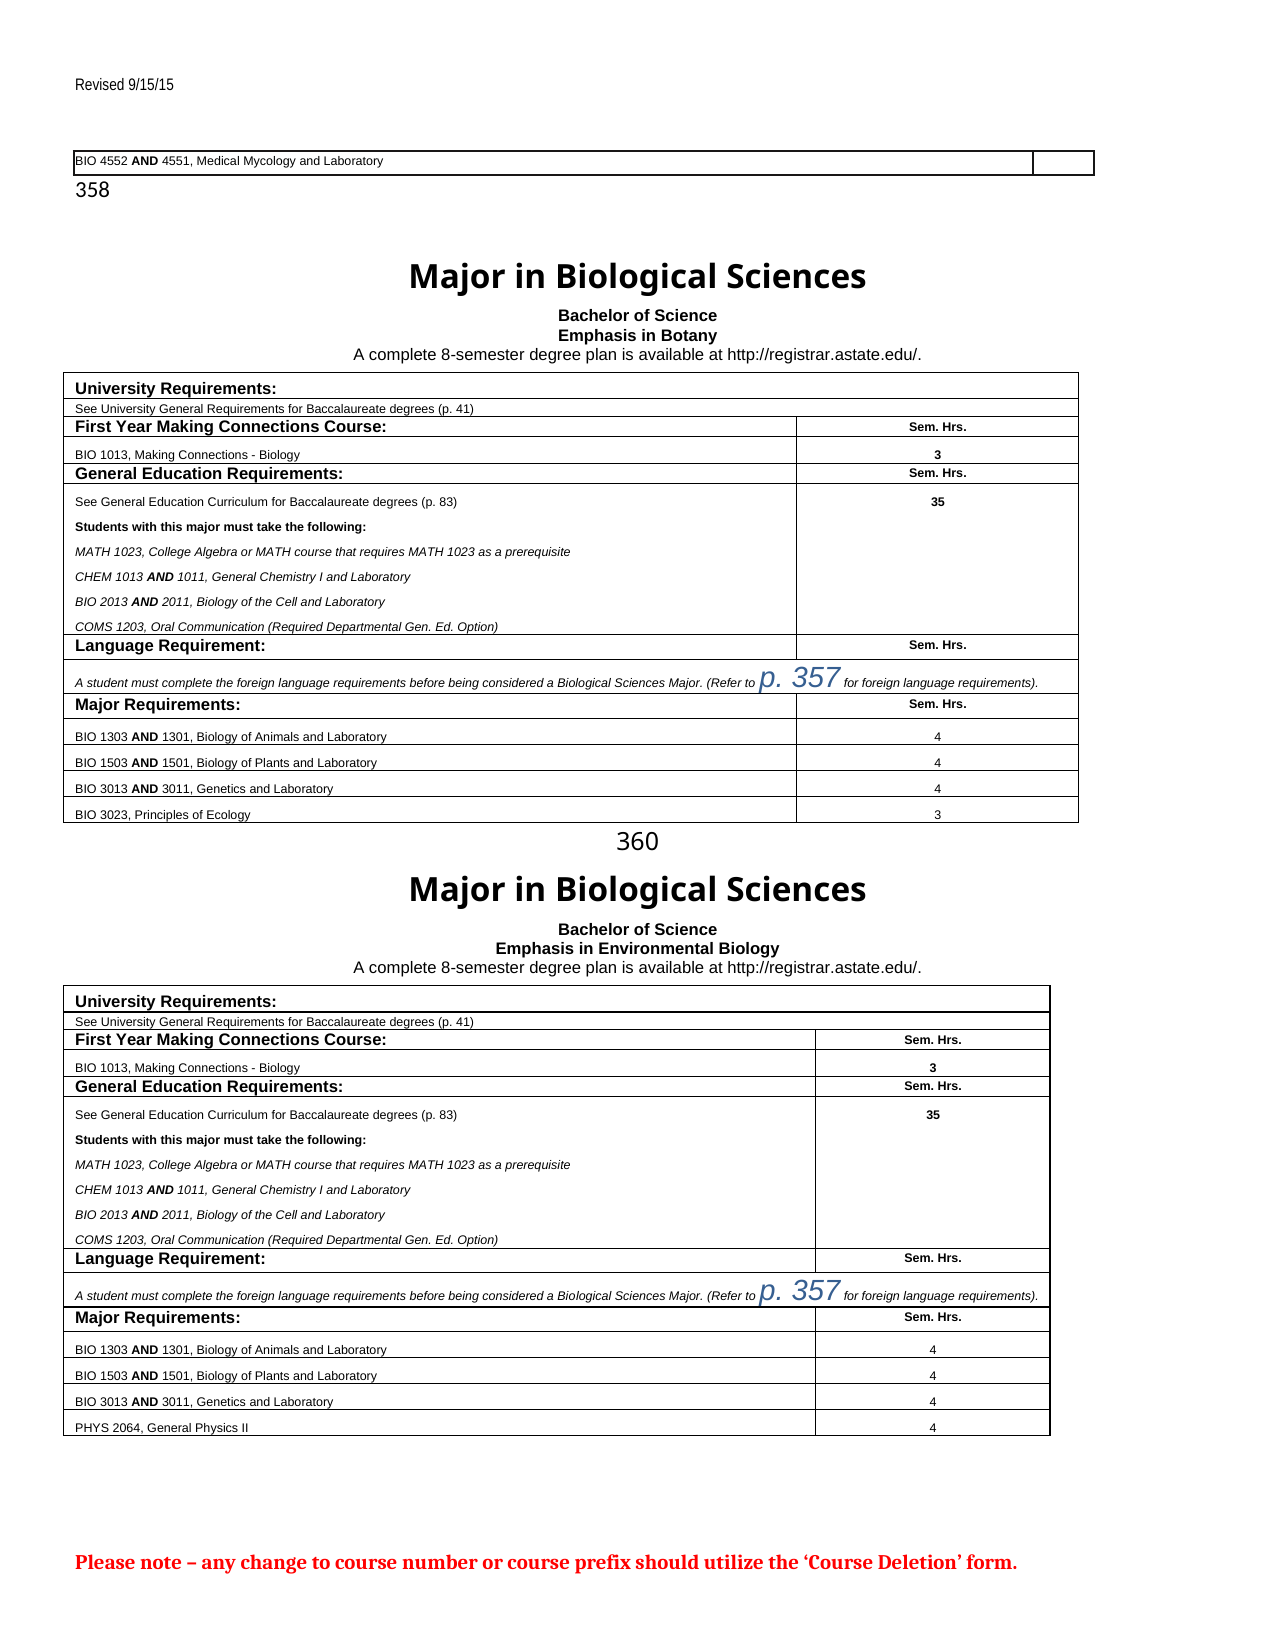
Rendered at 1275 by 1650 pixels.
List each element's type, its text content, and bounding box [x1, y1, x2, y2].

table_cell BIO 3013 AND 3011, Genetics and Laboratory [64, 1384, 815, 1409]
table_cell Sem. Hrs. [816, 1249, 1049, 1272]
table_cell 4 [816, 1358, 1049, 1383]
table_cell 4 [797, 719, 1078, 744]
table_cell BIO 1013, Making Connections - Biology [64, 1050, 815, 1076]
table_cell BIO 1303 AND 1301, Biology of Animals and Laboratory [64, 1332, 815, 1357]
table_cell BIO 3023, Principles of Ecology [64, 797, 796, 822]
text Bachelor of Science [75, 306, 1200, 325]
table_header University Requirements: [64, 373, 1078, 398]
table_cell 4 [816, 1384, 1049, 1409]
table_cell 4 [797, 745, 1078, 770]
table_cell A student must complete the foreign language requirements before being considered a Biological Sciences Major. (Refer to p. 357 for foreign language requirements). [64, 660, 1078, 693]
table_cell See University General Requirements for Baccalaureate degrees (p. 41) [64, 399, 1078, 416]
table_cell 3 [797, 437, 1078, 462]
table_cell BIO 1013, Making Connections - Biology [64, 437, 796, 462]
table_cell BIO 1303 AND 1301, Biology of Animals and Laboratory [64, 719, 796, 744]
table_cell Sem. Hrs. [797, 694, 1078, 718]
table_cell Major Requirements: [64, 694, 796, 718]
text Major in Biological Sciences [75, 252, 1200, 298]
table_cell BIO 1503 AND 1501, Biology of Plants and Laboratory [64, 745, 796, 770]
table_cell A student must complete the foreign language requirements before being considered a Biological Sciences Major. (Refer to p. 357 for foreign language requirements). [64, 1273, 1049, 1306]
table_cell PHYS 2064, General Physics II [64, 1410, 815, 1435]
table_cell See University General Requirements for Baccalaureate degrees (p. 41) [64, 1013, 1049, 1029]
text A complete 8-semester degree plan is available at http://registrar.astate.edu/. [75, 344, 1200, 364]
table_cell Sem. Hrs. [797, 417, 1078, 436]
table_cell Sem. Hrs. [797, 464, 1078, 483]
table_cell 4 [797, 771, 1078, 796]
table_cell BIO 3013 AND 3011, Genetics and Laboratory [64, 771, 796, 796]
table_cell 4 [816, 1332, 1049, 1357]
table_cell 4 [816, 1410, 1049, 1435]
table_cell Sem. Hrs. [797, 635, 1078, 659]
table_cell BIO 1503 AND 1501, Biology of Plants and Laboratory [64, 1358, 815, 1383]
table_cell Sem. Hrs. [816, 1308, 1049, 1331]
table_header University Requirements: [64, 986, 1049, 1011]
table_cell Major Requirements: [64, 1308, 815, 1331]
table_cell 3 [816, 1050, 1049, 1076]
table_cell Sem. Hrs. [816, 1030, 1049, 1049]
text Major in Biological Sciences [75, 866, 1200, 911]
text Emphasis in Environmental Biology [75, 938, 1200, 958]
text A complete 8-semester degree plan is available at http://registrar.astate.edu/. [75, 958, 1200, 977]
text Emphasis in Botany [75, 325, 1200, 344]
table_cell First Year Making Connections Course: [64, 1030, 815, 1049]
table_cell 3 [797, 797, 1078, 822]
table_cell General Education Requirements: [64, 1077, 815, 1096]
table_cell 35 [816, 1097, 1049, 1247]
text 360 [75, 823, 1200, 857]
table_cell Language Requirement: [64, 635, 796, 659]
table_cell Sem. Hrs. [816, 1077, 1049, 1096]
text Bachelor of Science [75, 919, 1200, 938]
table_cell General Education Requirements: [64, 464, 796, 483]
table_cell 35 [797, 484, 1078, 634]
table_cell Language Requirement: [64, 1249, 815, 1272]
table_cell First Year Making Connections Course: [64, 417, 796, 436]
